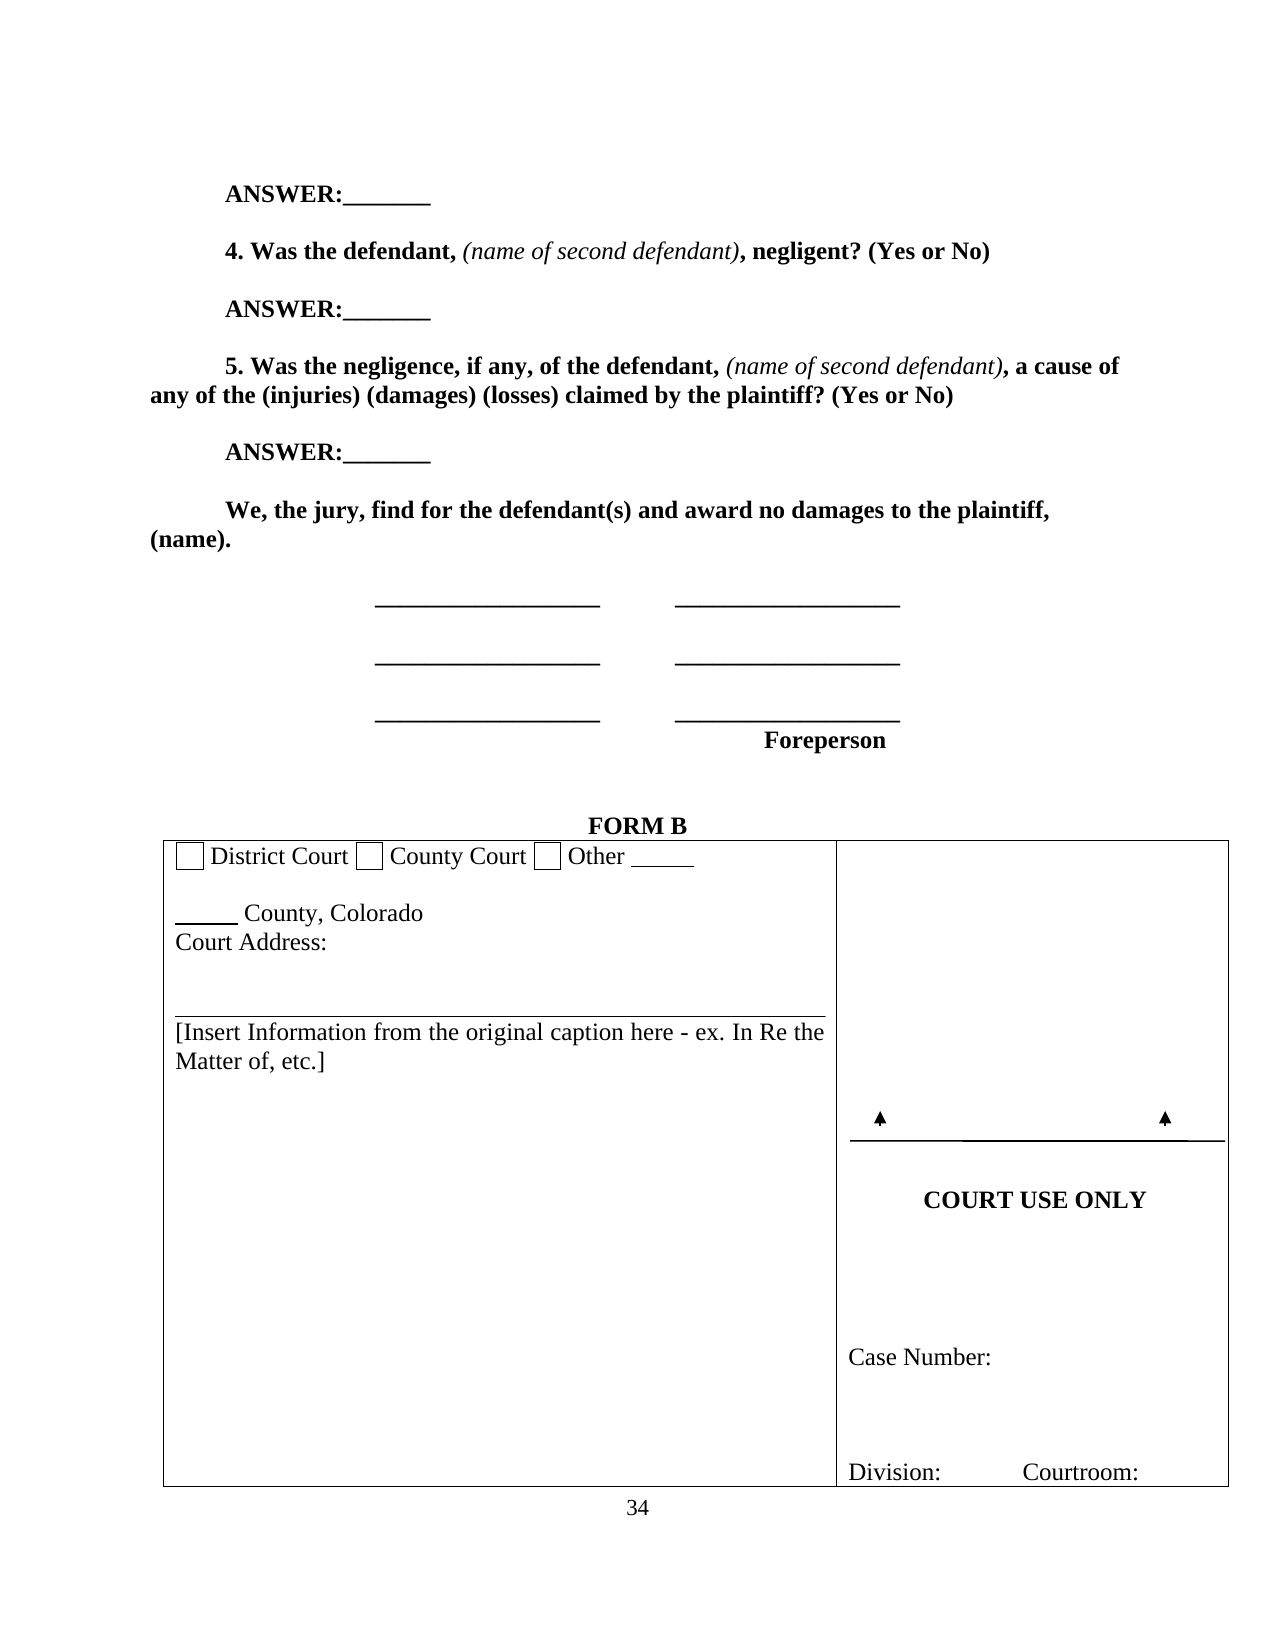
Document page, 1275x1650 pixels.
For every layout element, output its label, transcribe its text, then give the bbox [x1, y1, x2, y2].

table_header COURT USE ONLY Case Number: Division: Courtroom: [837, 841, 1228, 1486]
text __________________ __________________ [150, 696, 1125, 725]
text Foreperson [150, 725, 1125, 754]
text We, the jury, find for the defendant(s) and award no damages to the plaintiff, (name). [150, 495, 1125, 552]
table_header District Court County Court Other County, Colorado Court Address: [Insert Information from the original caption here - ex. In Re the Matter of, etc.] [164, 841, 836, 1486]
text __________________ __________________ [150, 581, 1125, 610]
text FORM B [150, 811, 1125, 840]
text __________________ __________________ [150, 639, 1125, 667]
text ANSWER:_______ [150, 294, 1125, 322]
text ANSWER:_______ [150, 179, 1125, 207]
text 5. Was the negligence, if any, of the defendant, (name of second defendant), a cause of any of the (injuries) (damages) (losses) claimed by the plaintiff? (Yes or No) [150, 351, 1125, 409]
text 4. Was the defendant, (name of second defendant), negligent? (Yes or No) [150, 236, 1125, 265]
text ANSWER:_______ [150, 437, 1125, 466]
